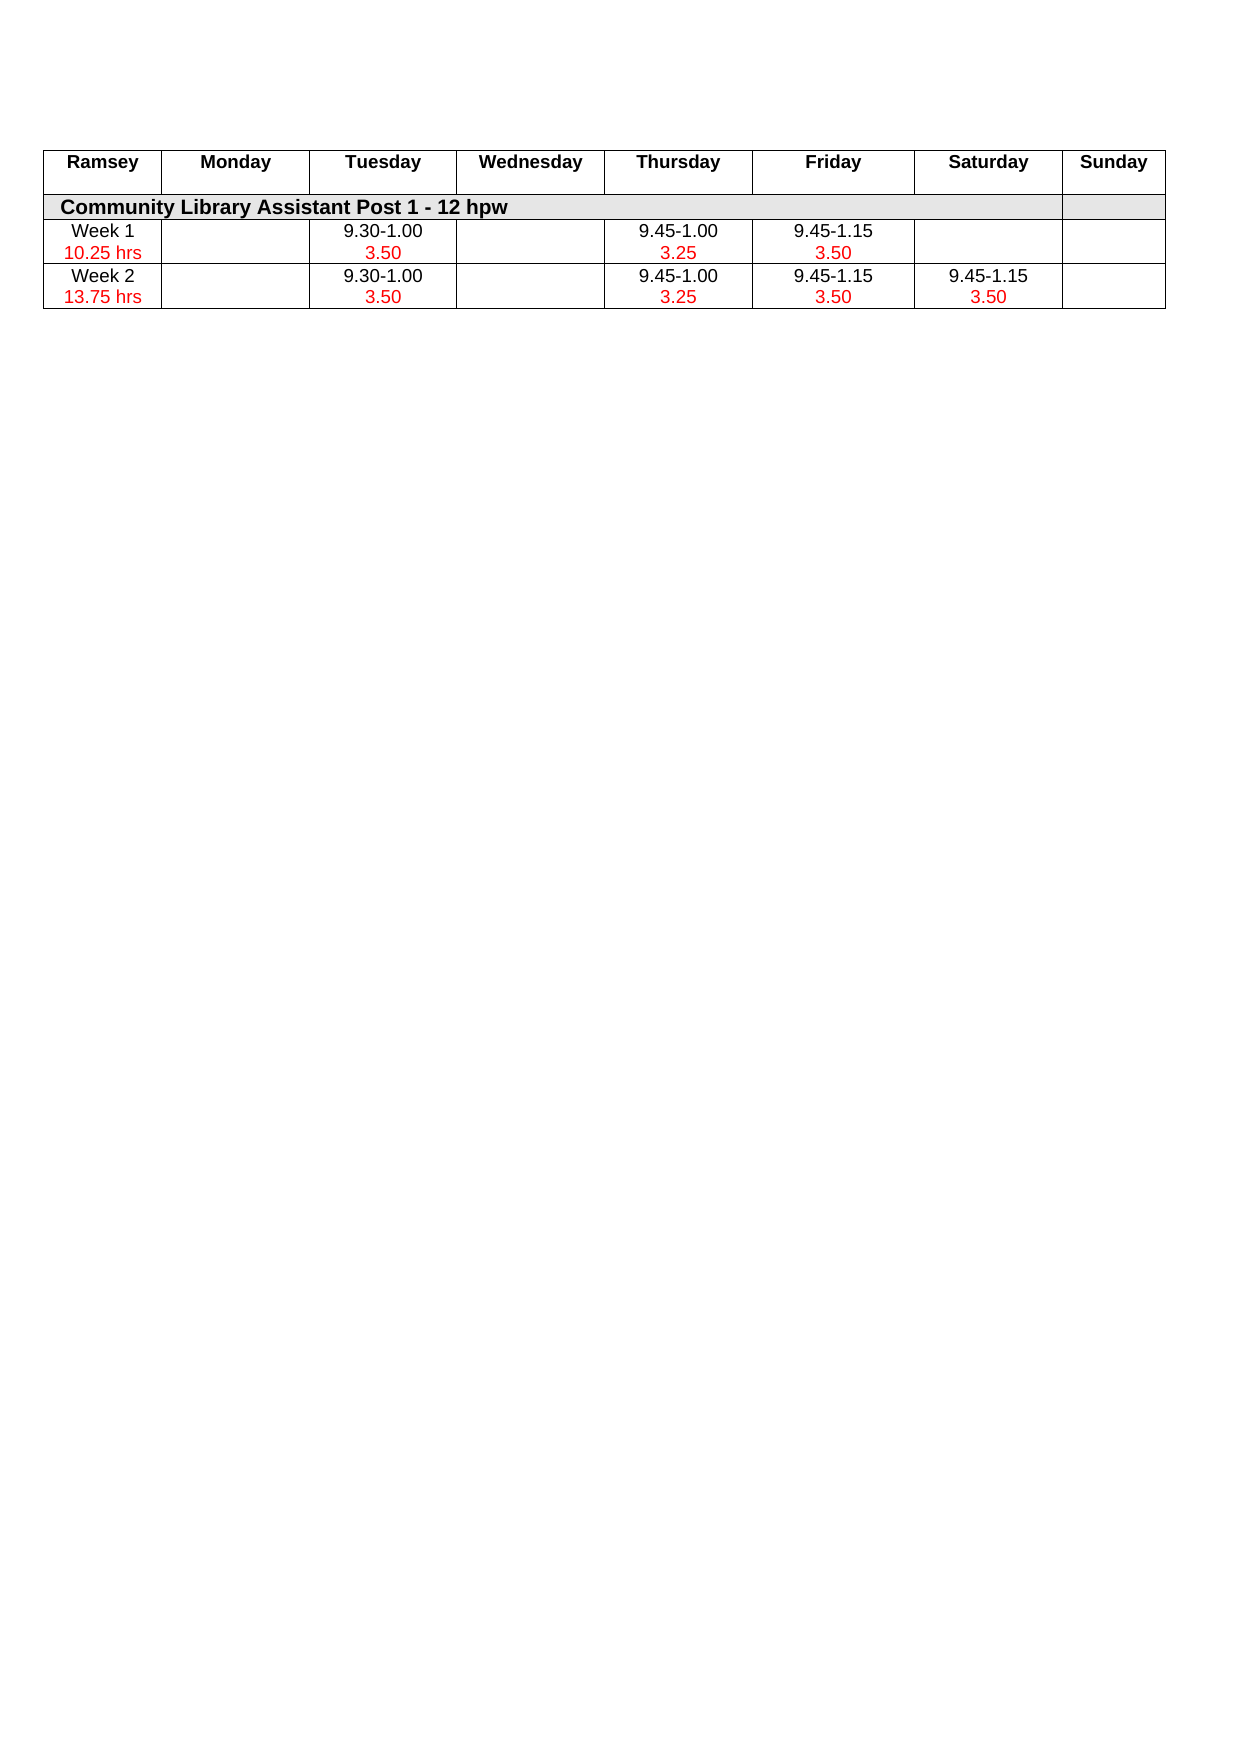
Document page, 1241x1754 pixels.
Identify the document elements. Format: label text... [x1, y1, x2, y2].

table_header Saturday [915, 151, 1062, 194]
table_cell 9.30-1.00 3.50 [310, 220, 456, 263]
table_cell Week 1 10.25 hrs [44, 220, 161, 263]
table_cell [1063, 220, 1165, 263]
table_header Friday [753, 151, 914, 194]
table_header Sunday [1063, 151, 1165, 194]
table_cell [1063, 195, 1165, 219]
table_cell [162, 264, 309, 307]
table_cell [457, 264, 604, 307]
table_header Monday [162, 151, 309, 194]
table_cell 9.45-1.15 3.50 [753, 264, 914, 307]
table_cell Week 2 13.75 hrs [44, 264, 161, 307]
table_cell 9.45-1.15 3.50 [753, 220, 914, 263]
table_cell [162, 220, 309, 263]
table_cell 9.30-1.00 3.50 [310, 264, 456, 307]
table_cell 9.45-1.00 3.25 [605, 220, 752, 263]
table_cell 9.45-1.00 3.25 [605, 264, 752, 307]
table_header Thursday [605, 151, 752, 194]
table_cell [1063, 264, 1165, 307]
table_cell Community Library Assistant Post 1 - 12 hpw [44, 195, 1062, 219]
table_cell 9.45-1.15 3.50 [915, 264, 1062, 307]
table_header Wednesday [457, 151, 604, 194]
table_cell [457, 220, 604, 263]
table_header Tuesday [310, 151, 456, 194]
table_header Ramsey [44, 151, 161, 194]
table_cell [915, 220, 1062, 263]
